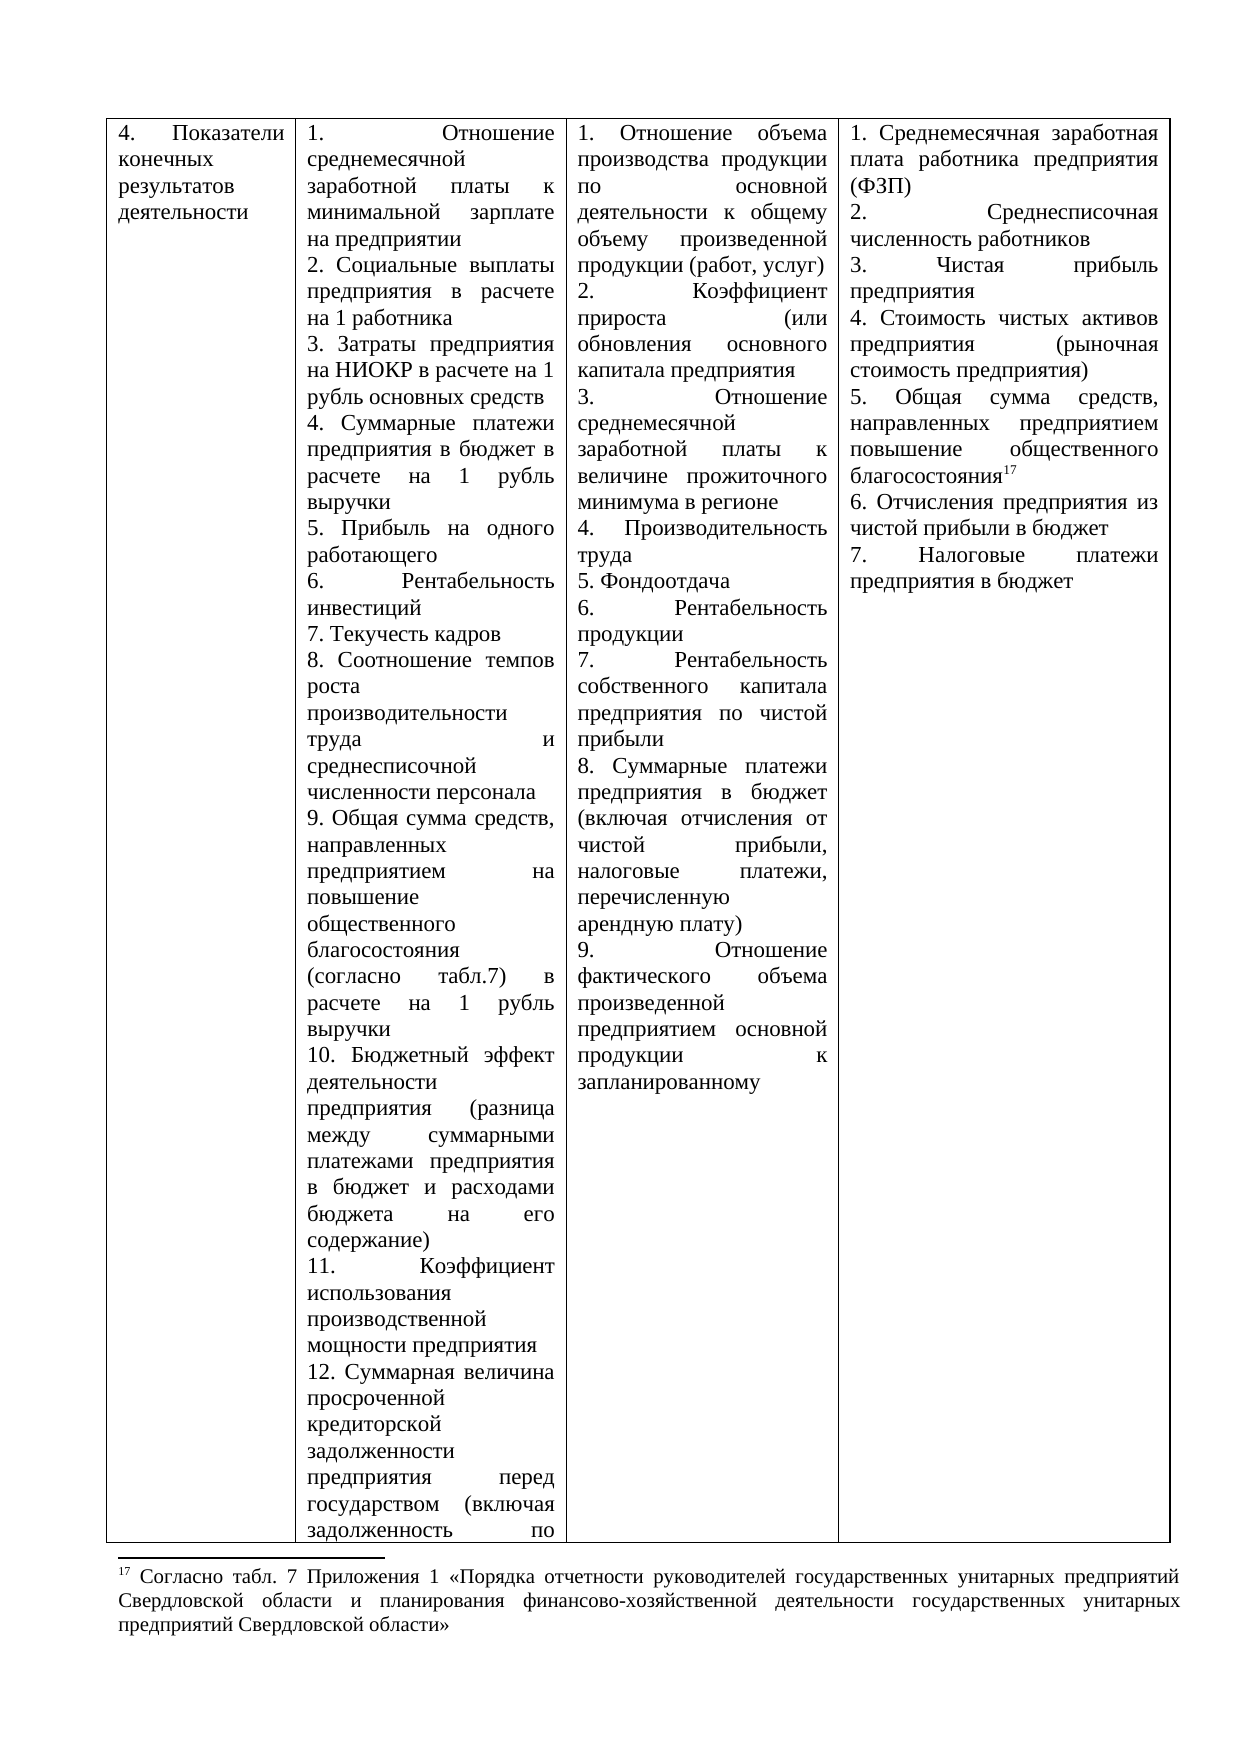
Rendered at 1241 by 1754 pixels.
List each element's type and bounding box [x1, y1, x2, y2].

table_cell [839, 119, 1169, 1542]
table_cell [567, 119, 838, 1542]
table_cell [107, 119, 295, 1542]
table_cell [296, 119, 566, 1542]
